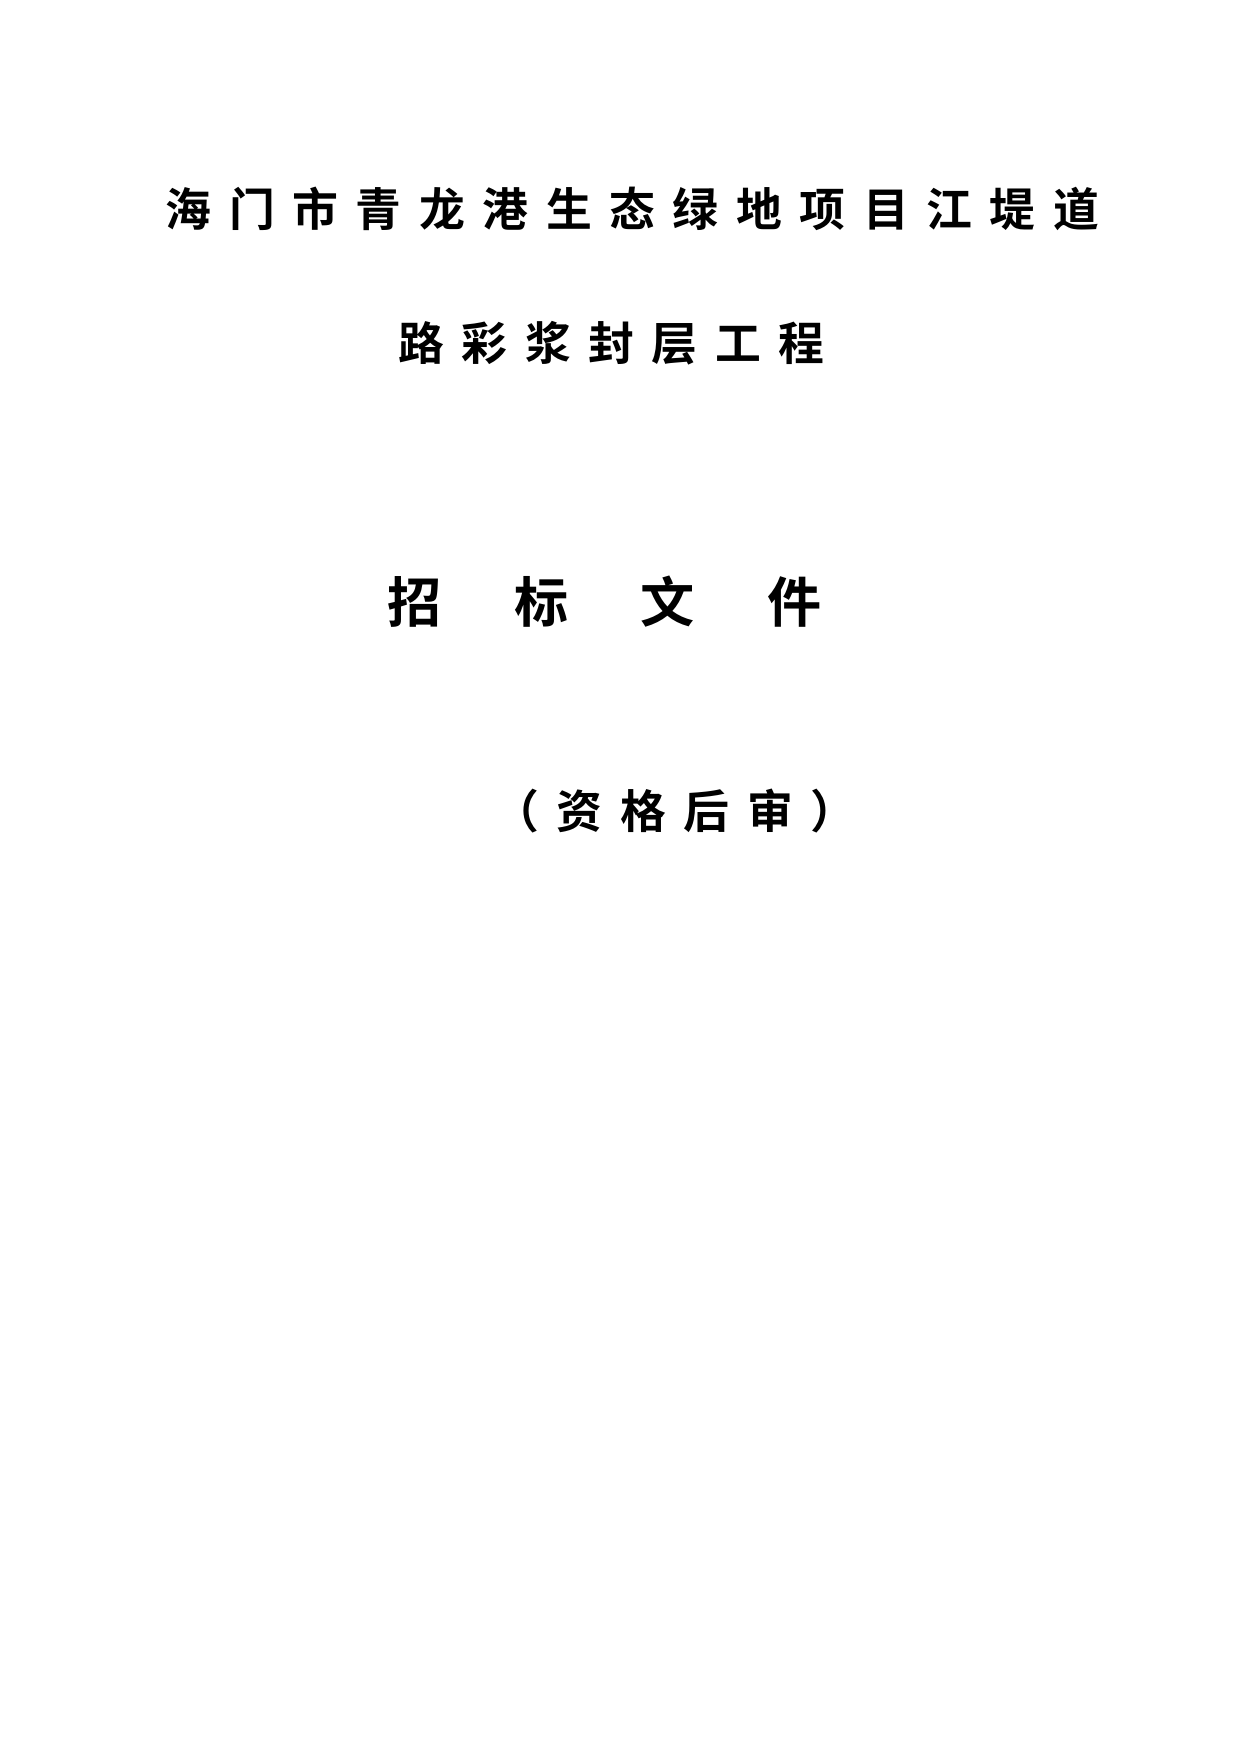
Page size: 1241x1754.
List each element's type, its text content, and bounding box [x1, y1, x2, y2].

text （资格后审） [113, 764, 1128, 853]
text 招 标 文 件 [113, 554, 1128, 644]
text 海门市青龙港生态绿地项目江堤道路彩浆封层工程 [113, 162, 1128, 385]
